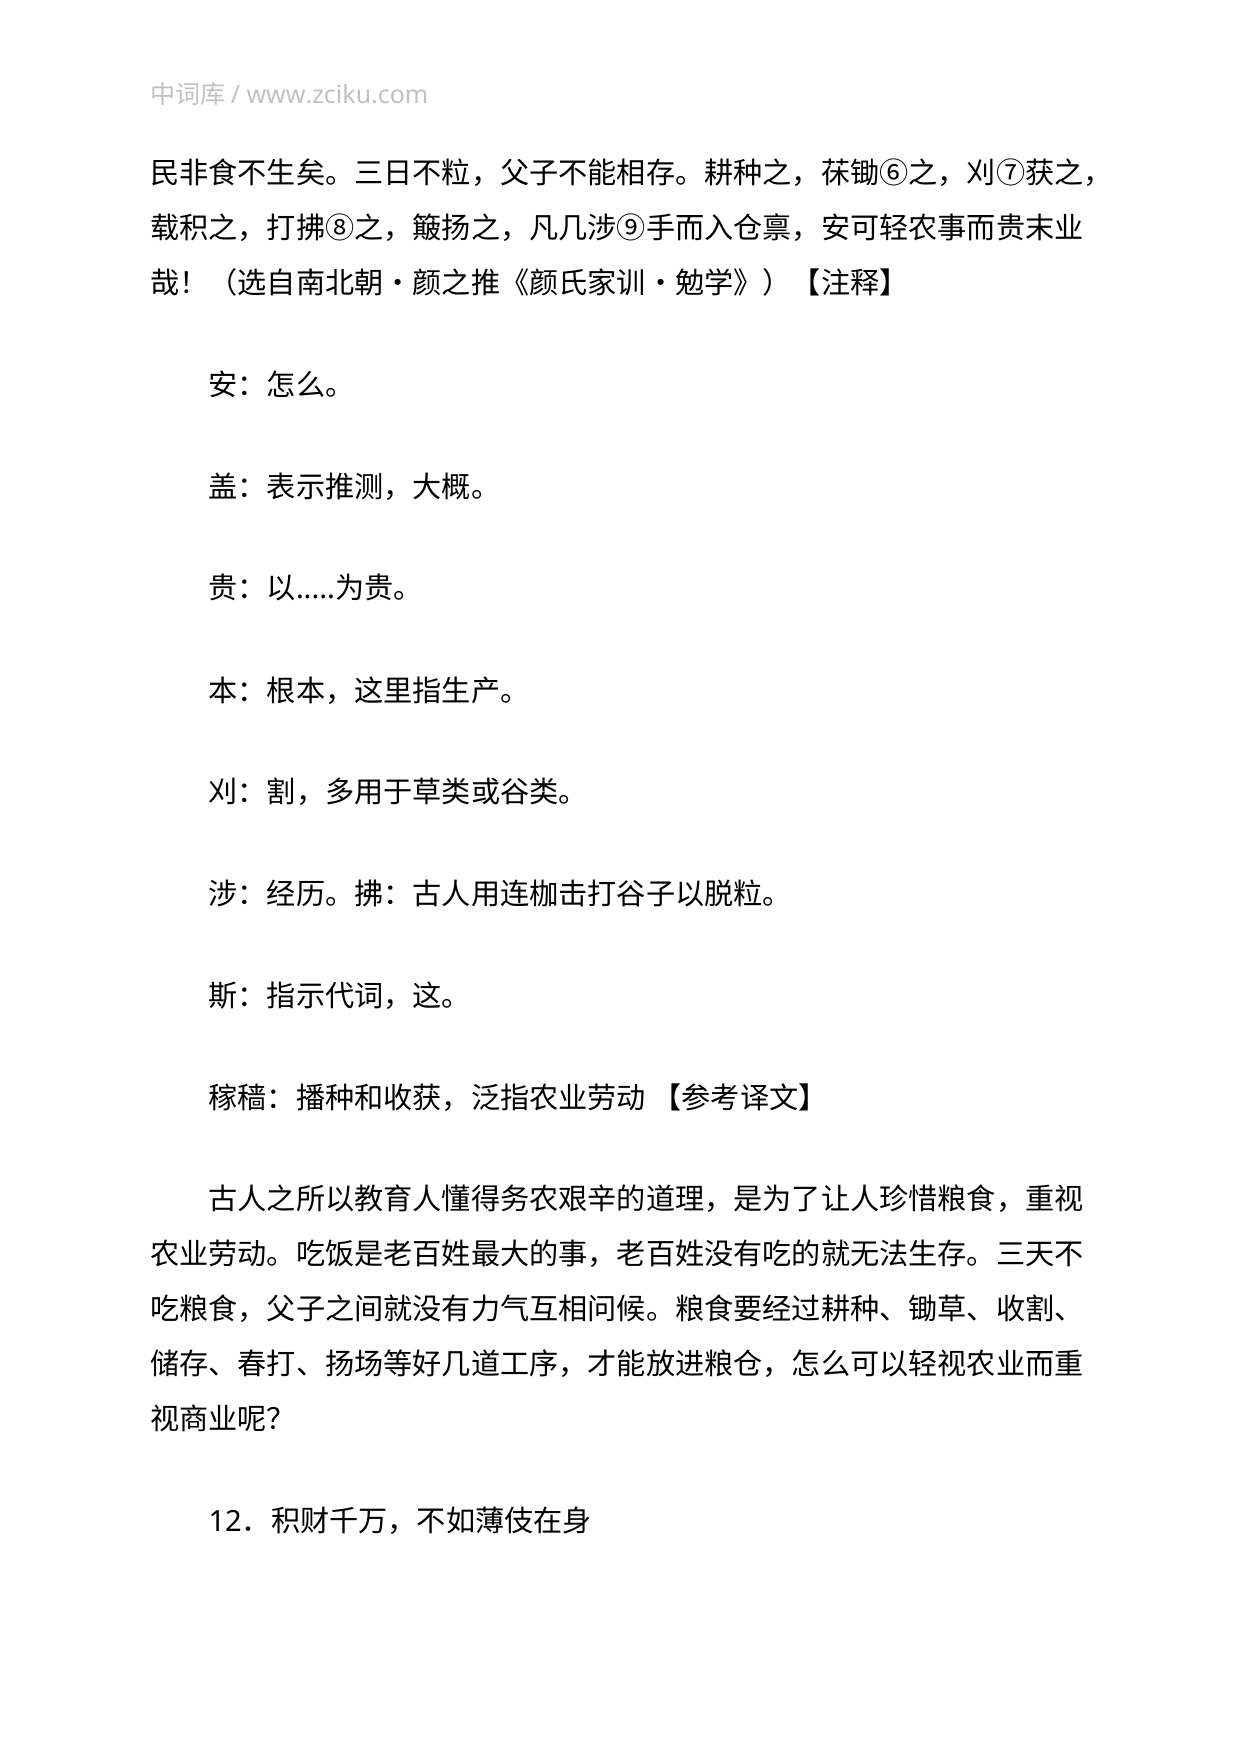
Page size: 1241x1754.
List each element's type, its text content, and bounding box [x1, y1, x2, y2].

text 涉：经历。拂：古人用连枷击打谷子以脱粒。 [150, 871, 1090, 913]
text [150, 150, 1090, 302]
text 古人之所以教育人懂得务农艰辛的道理，是为了让人珍惜粮食，重视农业劳动。吃饭是老百姓最大的事，老百姓没有吃的就无法生存。三天不吃粮食，父子之间就没有力气互相问候。粮食要经过耕种、锄草、收割、储存、春打、扬场等好几道工序，才能放进粮仓，怎么可以轻视农业而重视商业呢？ [150, 1176, 1090, 1438]
text 12．积财千万，不如薄伎在身 [150, 1497, 1090, 1540]
text 刈：割，多用于草类或谷类。 [150, 769, 1090, 811]
text 斯：指示代词，这。 [150, 972, 1090, 1015]
text 本：根本，这里指生产。 [150, 667, 1090, 709]
text 安：怎么。 [150, 362, 1090, 404]
text 贵：以.....为贵。 [150, 565, 1090, 607]
text 稼穑：播种和收获，泛指农业劳动 【参考译文】 [150, 1074, 1090, 1116]
text 盖：表示推测，大概。 [150, 463, 1090, 506]
